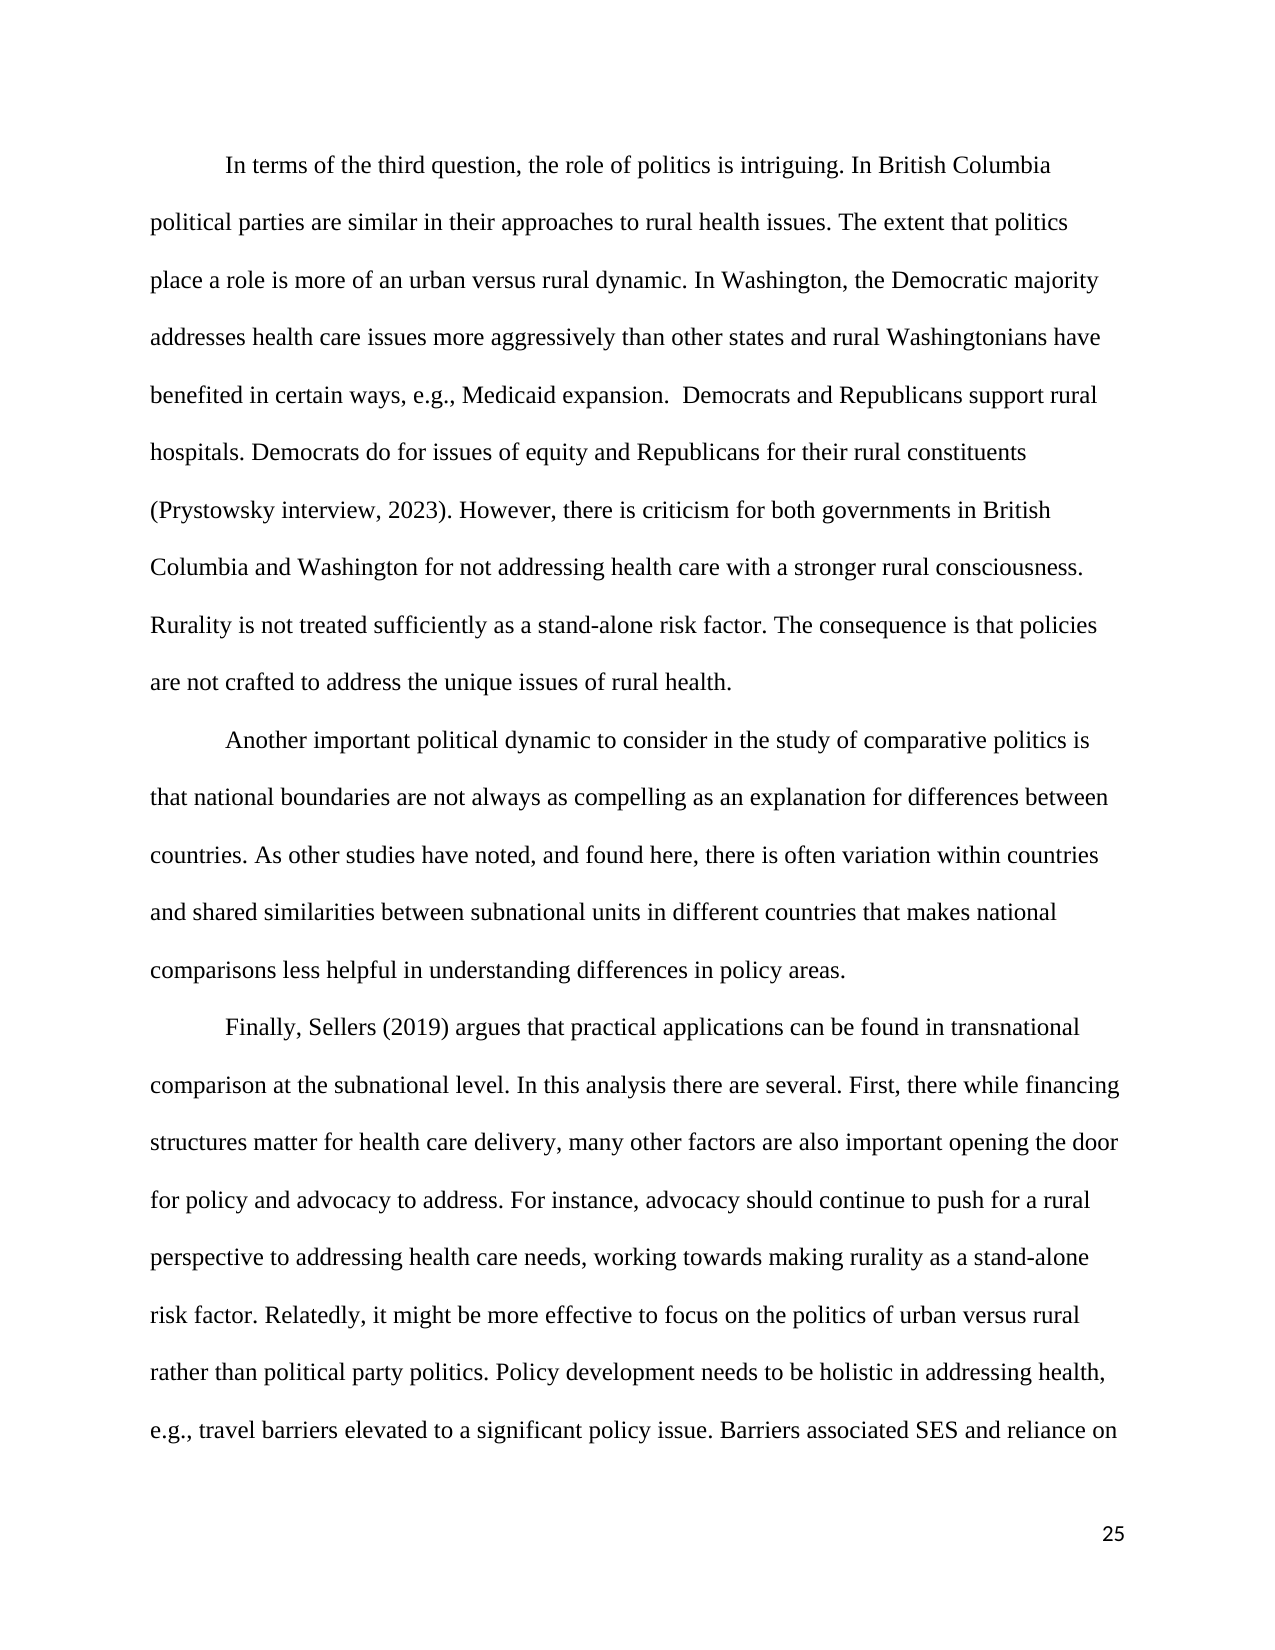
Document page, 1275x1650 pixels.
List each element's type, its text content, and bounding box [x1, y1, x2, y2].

text Another important political dynamic to consider in the study of comparative politics is that national boundaries are not always as compelling as an explanation for differences between countries. As other studies have noted, and found here, there is often variation within countries and shared similarities between subnational units in different countries that makes national comparisons less helpful in understanding differences in policy areas. [150, 725, 1125, 984]
text In terms of the third question, the role of politics is intriguing. In British Columbia political parties are similar in their approaches to rural health issues. The extent that politics place a role is more of an urban versus rural dynamic. In Washington, the Democratic majority addresses health care issues more aggressively than other states and rural Washingtonians have benefited in certain ways, e.g., Medicaid expansion. Democrats and Republicans support rural hospitals. Democrats do for issues of equity and Republicans for their rural constituents (Prystowsky interview, 2023). However, there is criticism for both governments in British Columbia and Washington for not addressing health care with a stronger rural consciousness. Rurality is not treated sufficiently as a stand-alone risk factor. The consequence is that policies are not crafted to address the unique issues of rural health. [150, 150, 1125, 696]
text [150, 1012, 1125, 1444]
